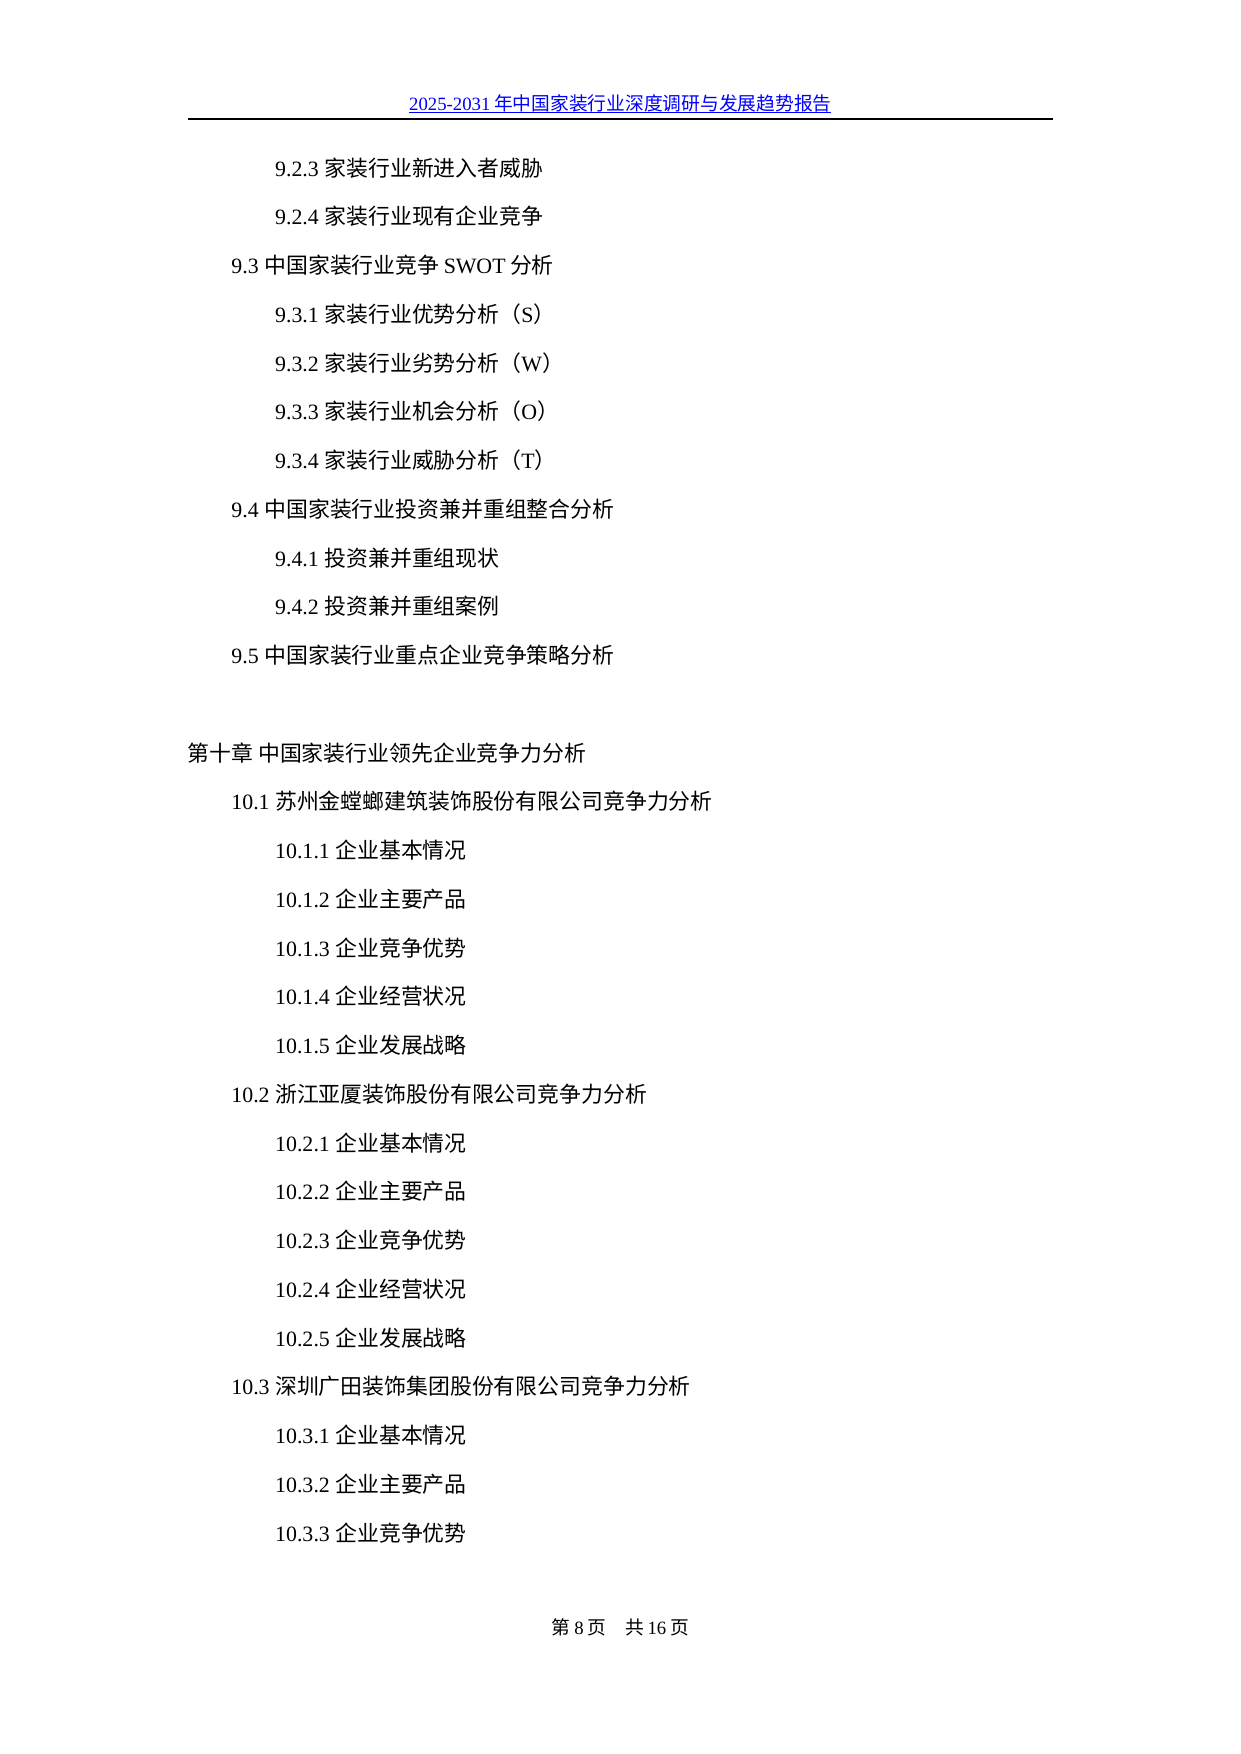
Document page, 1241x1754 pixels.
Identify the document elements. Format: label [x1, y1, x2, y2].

text [187, 150, 1053, 1548]
